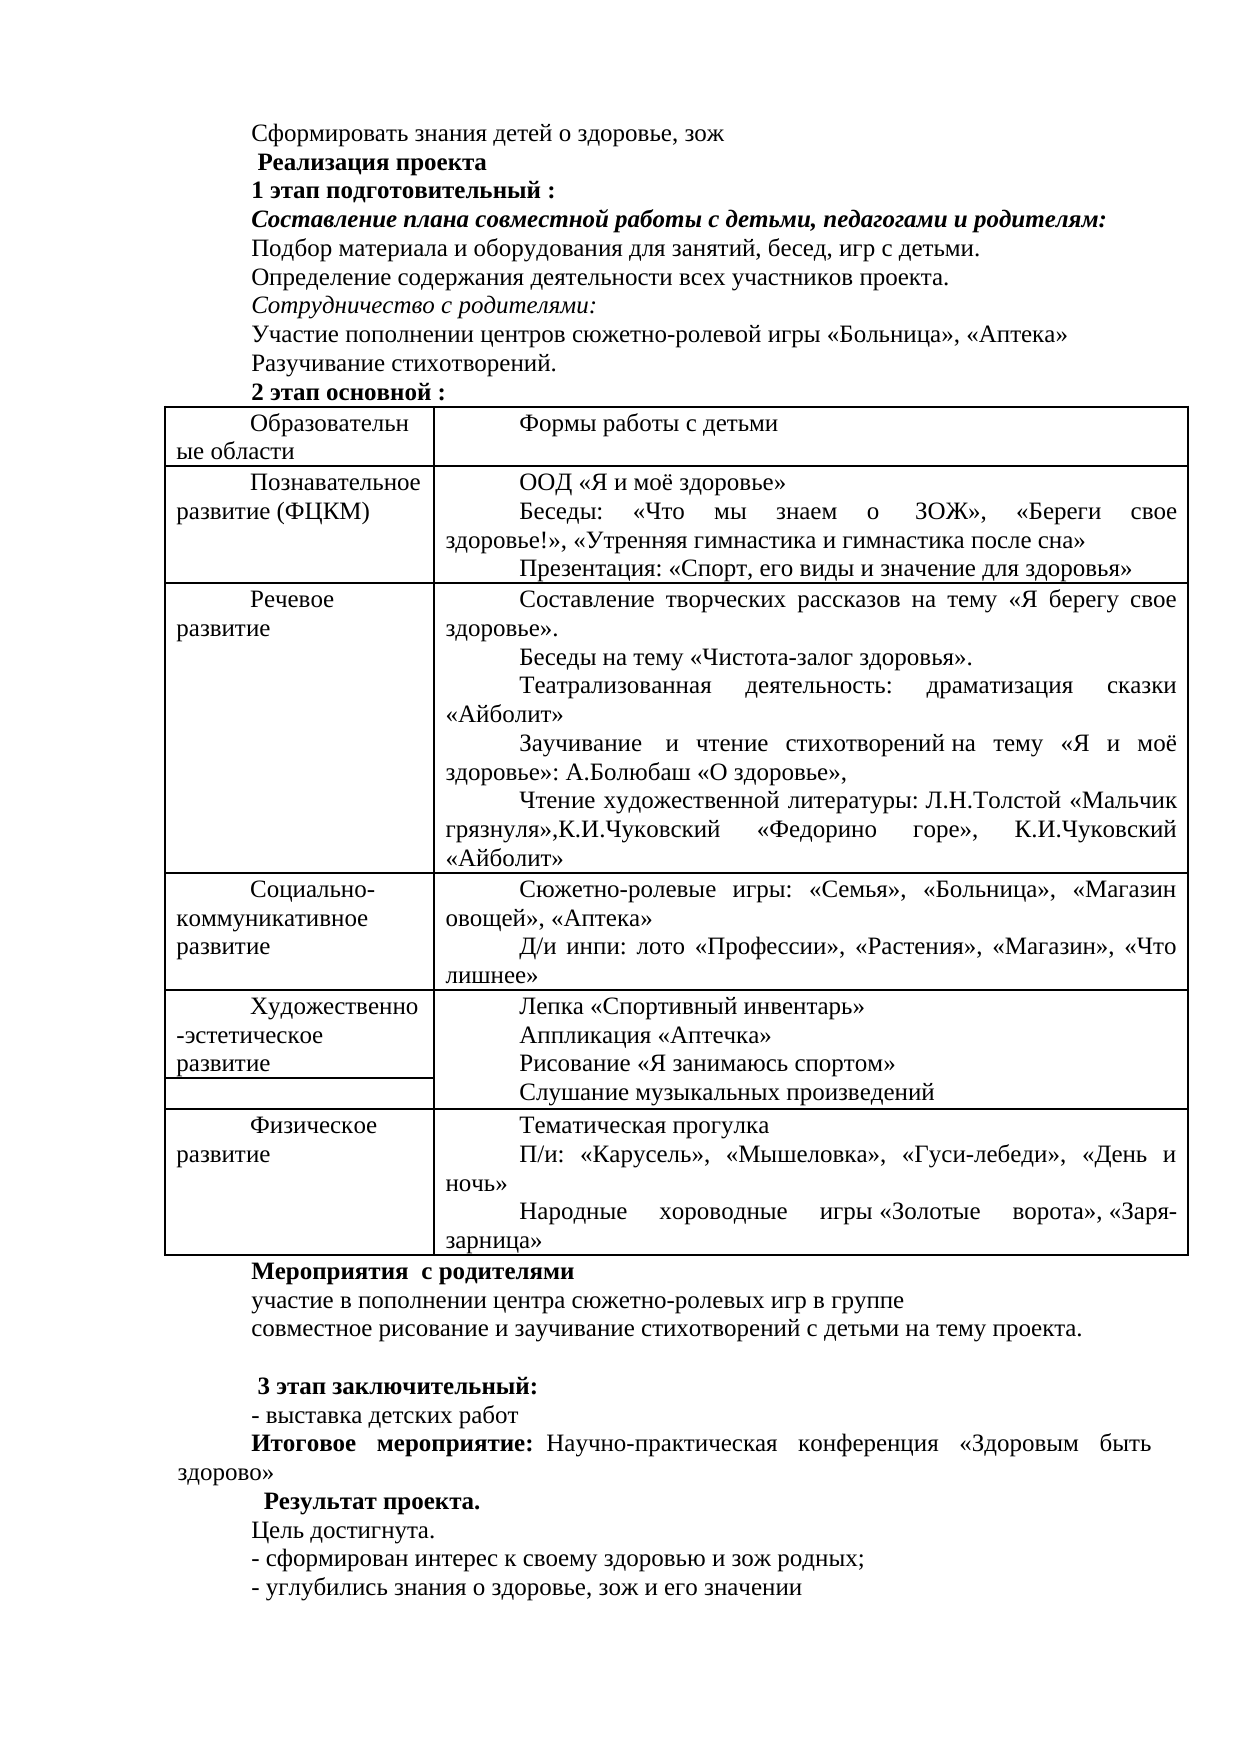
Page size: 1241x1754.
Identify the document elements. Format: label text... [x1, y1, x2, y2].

text 1 этап подготовительный : [177, 176, 1152, 204]
text Определение содержания деятельности всех участников проекта. [177, 262, 1152, 291]
table_cell Физическое развитие [166, 1110, 433, 1254]
text Итоговое мероприятие: Научно-практическая конференция «Здоровым быть здорово» [177, 1428, 1152, 1486]
text Сформировать знания детей о здоровье, зож [177, 118, 1152, 147]
text участие в пополнении центра сюжетно-ролевых игр в группе [177, 1285, 1152, 1313]
text Реализация проекта [177, 147, 1152, 176]
table_cell ООД «Я и моё здоровье» Беседы: «Что мы знаем о ЗОЖ», «Береги свое здоровье!», «Утренняя гимнастика и гимнастика после сна» Презентация: «Спорт, его виды и значение для здоровья» [435, 467, 1187, 582]
table_cell [166, 1079, 433, 1108]
table_cell Тематическая прогулка П/и: «Карусель», «Мышеловка», «Гуси-лебеди», «День и ночь» Народные хороводные игры «Золотые ворота», «Заря-зарница» [435, 1110, 1187, 1254]
text Составление плана совместной работы с детьми, педагогами и родителям: [177, 204, 1152, 233]
table_cell Лепка «Спортивный инвентарь» Аппликация «Аптечка» Рисование «Я занимаюсь спортом» Слушание музыкальных произведений [435, 991, 1187, 1108]
text Участие пополнении центров сюжетно-ролевой игры «Больница», «Аптека» [177, 319, 1152, 348]
table_cell Составление творческих рассказов на тему «Я берегу свое здоровье». Беседы на тему «Чистота-залог здоровья». Театрализованная деятельность: драматизация сказки «Айболит» Заучивание и чтение стихотворений на тему «Я и моё здоровье»: А.Болюбаш «О здоровье», Чтение художественной литературы: Л.Н.Толстой «Мальчик грязнуля»,К.И.Чуковский «Федорино горе», К.И.Чуковский «Айболит» [435, 584, 1187, 872]
text Результат проекта. [177, 1486, 1152, 1515]
text Цель достигнута. [177, 1515, 1152, 1543]
table_cell Сюжетно-ролевые игры: «Семья», «Больница», «Магазин овощей», «Аптека» Д/и инпи: лото «Профессии», «Растения», «Магазин», «Что лишнее» [435, 874, 1187, 989]
table_cell Художественно-эстетическое развитие [166, 991, 433, 1077]
text Мероприятия с родителями [177, 1256, 1152, 1285]
table_header Образовательные области [166, 408, 433, 465]
text совместное рисование и заучивание стихотворений с детьми на тему проекта. [177, 1313, 1152, 1342]
text 2 этап основной : [177, 377, 1152, 406]
text Разучивание стихотворений. [177, 348, 1152, 377]
table_cell Познавательное развитие (ФЦКМ) [166, 467, 433, 582]
text - выставка детских работ [177, 1400, 1152, 1428]
text 3 этап заключительный: [177, 1371, 1152, 1400]
text - сформирован интерес к своему здоровью и зож родных; [177, 1543, 1152, 1572]
table_cell Речевое развитие [166, 584, 433, 872]
text Сотрудничество с родителями: [177, 291, 1152, 319]
table_cell Социально-коммуникативное развитие [166, 874, 433, 989]
text - углубились знания о здоровье, зож и его значении [177, 1572, 1152, 1601]
text Подбор материала и оборудования для занятий, бесед, игр с детьми. [177, 233, 1152, 262]
table_header Формы работы с детьми [435, 408, 1187, 465]
